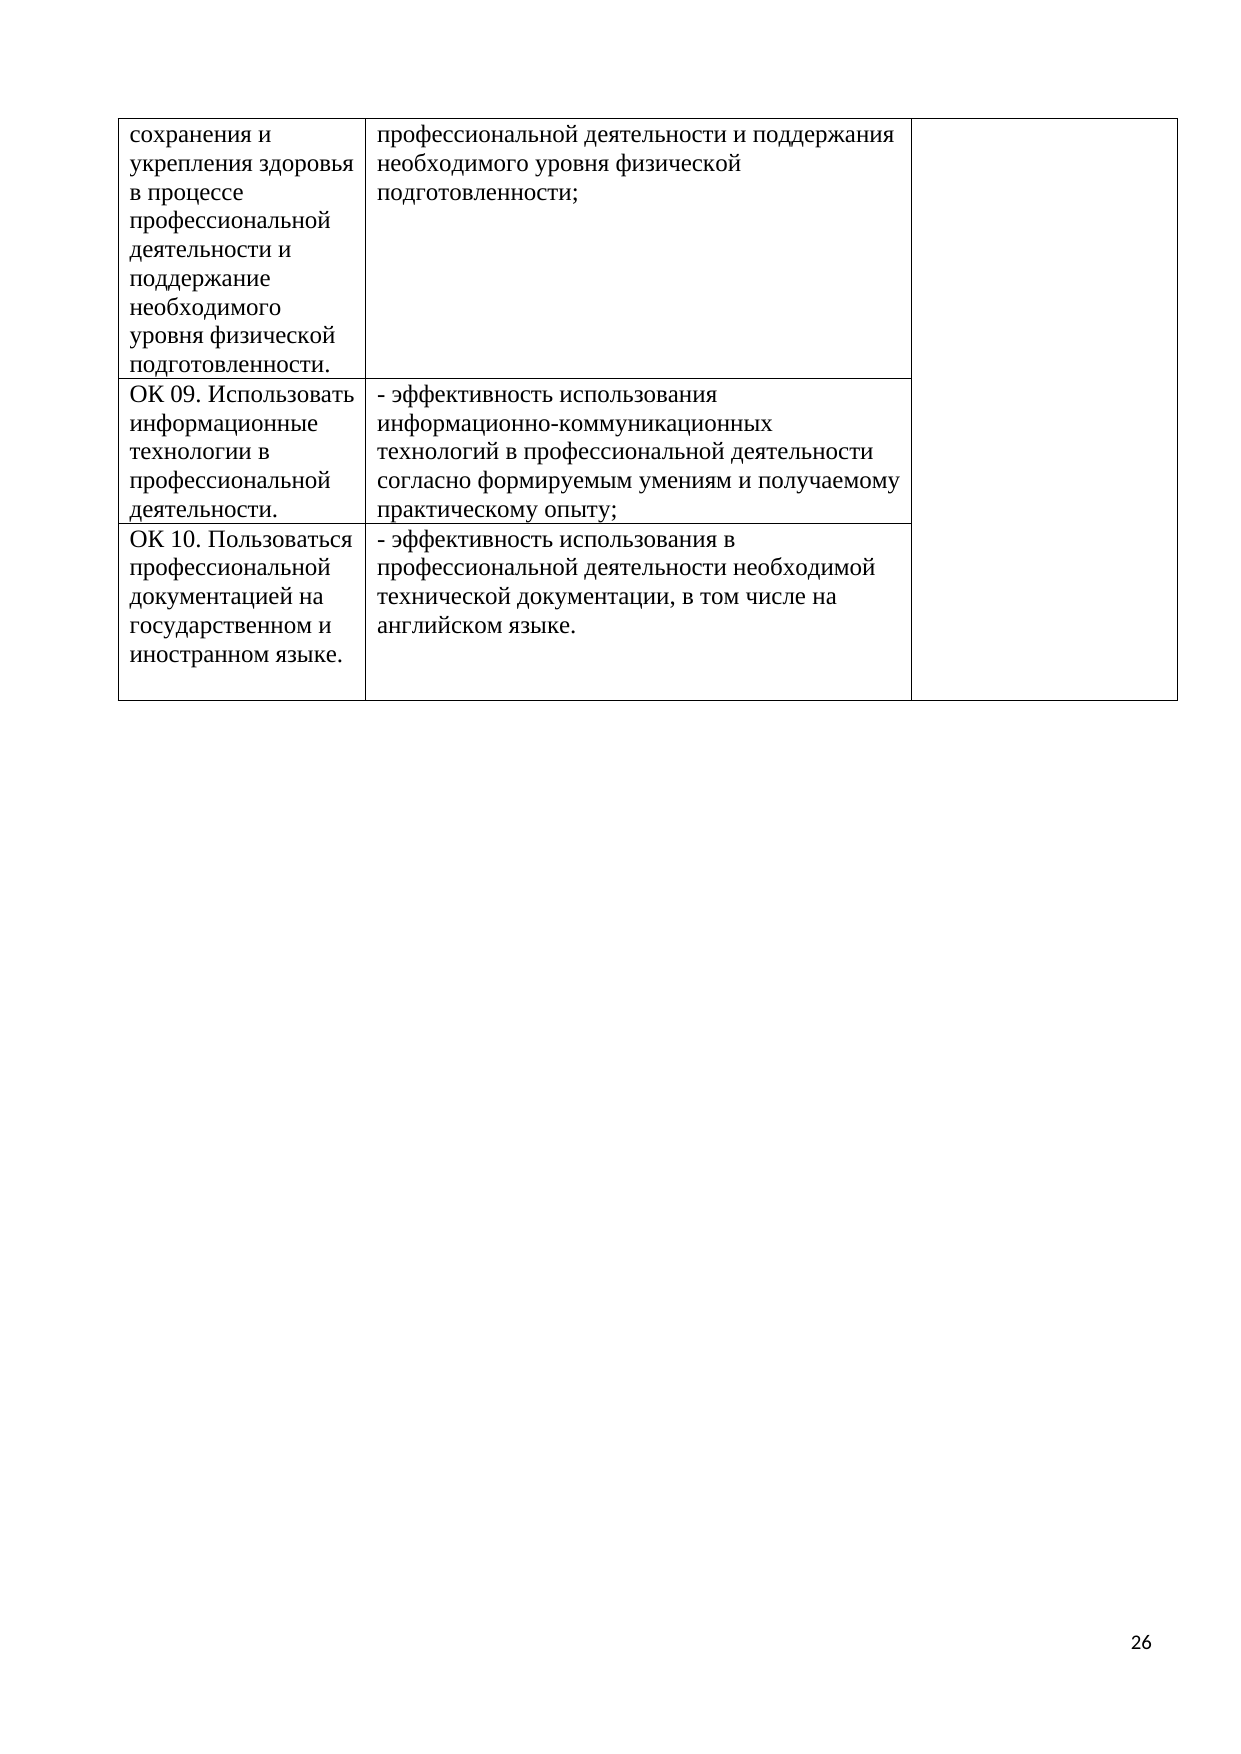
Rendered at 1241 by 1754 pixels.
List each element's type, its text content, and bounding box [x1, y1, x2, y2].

table_cell - эффективность использования в профессиональной деятельности необходимой технической документации, в том числе на английском языке. [366, 524, 911, 700]
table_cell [119, 119, 365, 378]
table_cell - эффективность использования информационно-коммуникационных технологий в профессиональной деятельности согласно формируемым умениям и получаемому практическому опыту; [366, 379, 911, 523]
table_cell ОК 10. Пользоваться профессиональной документацией на государственном и иностранном языке. [119, 524, 365, 700]
table_cell ОК 09. Использовать информационные технологии в профессиональной деятельности. [119, 379, 365, 523]
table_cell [366, 119, 911, 378]
